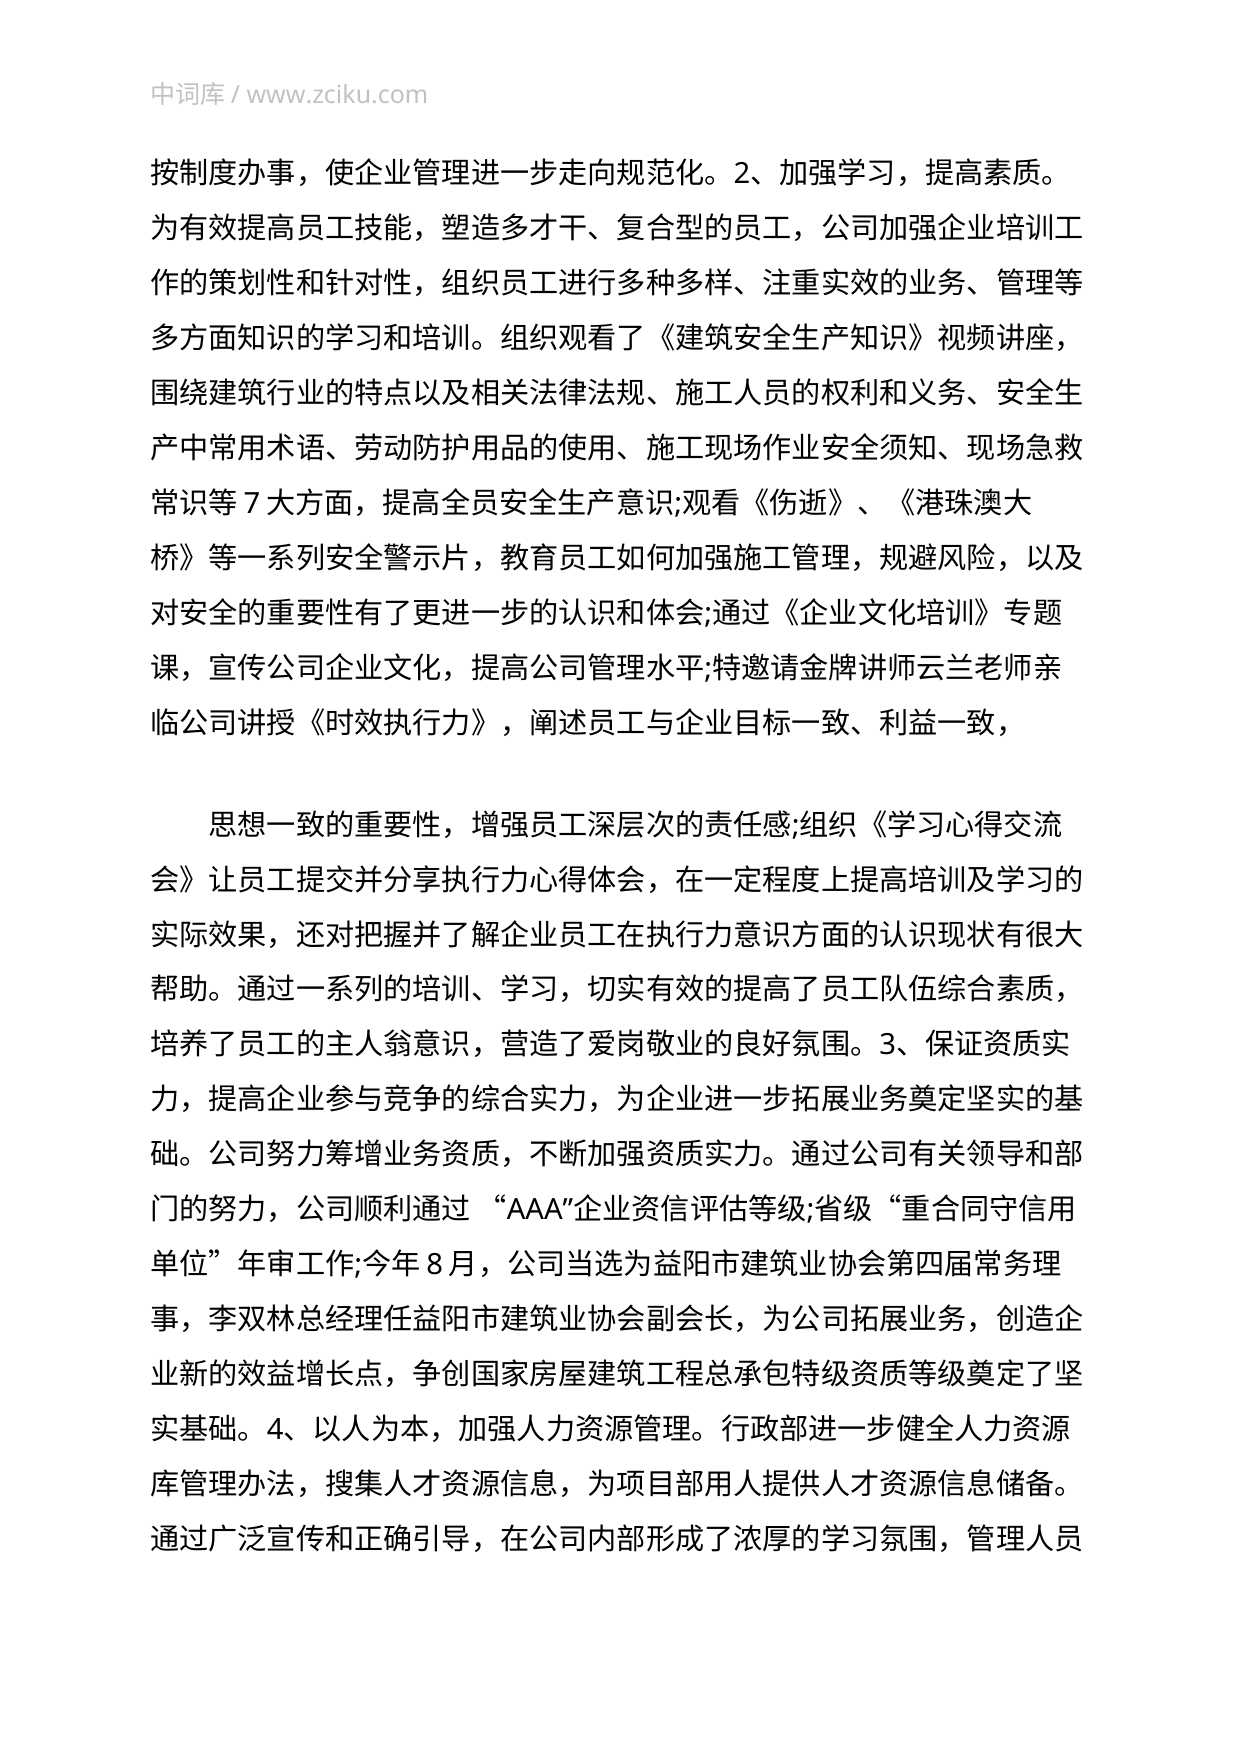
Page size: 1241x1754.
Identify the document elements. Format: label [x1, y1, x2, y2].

text [150, 150, 1090, 742]
text [150, 801, 1090, 1558]
